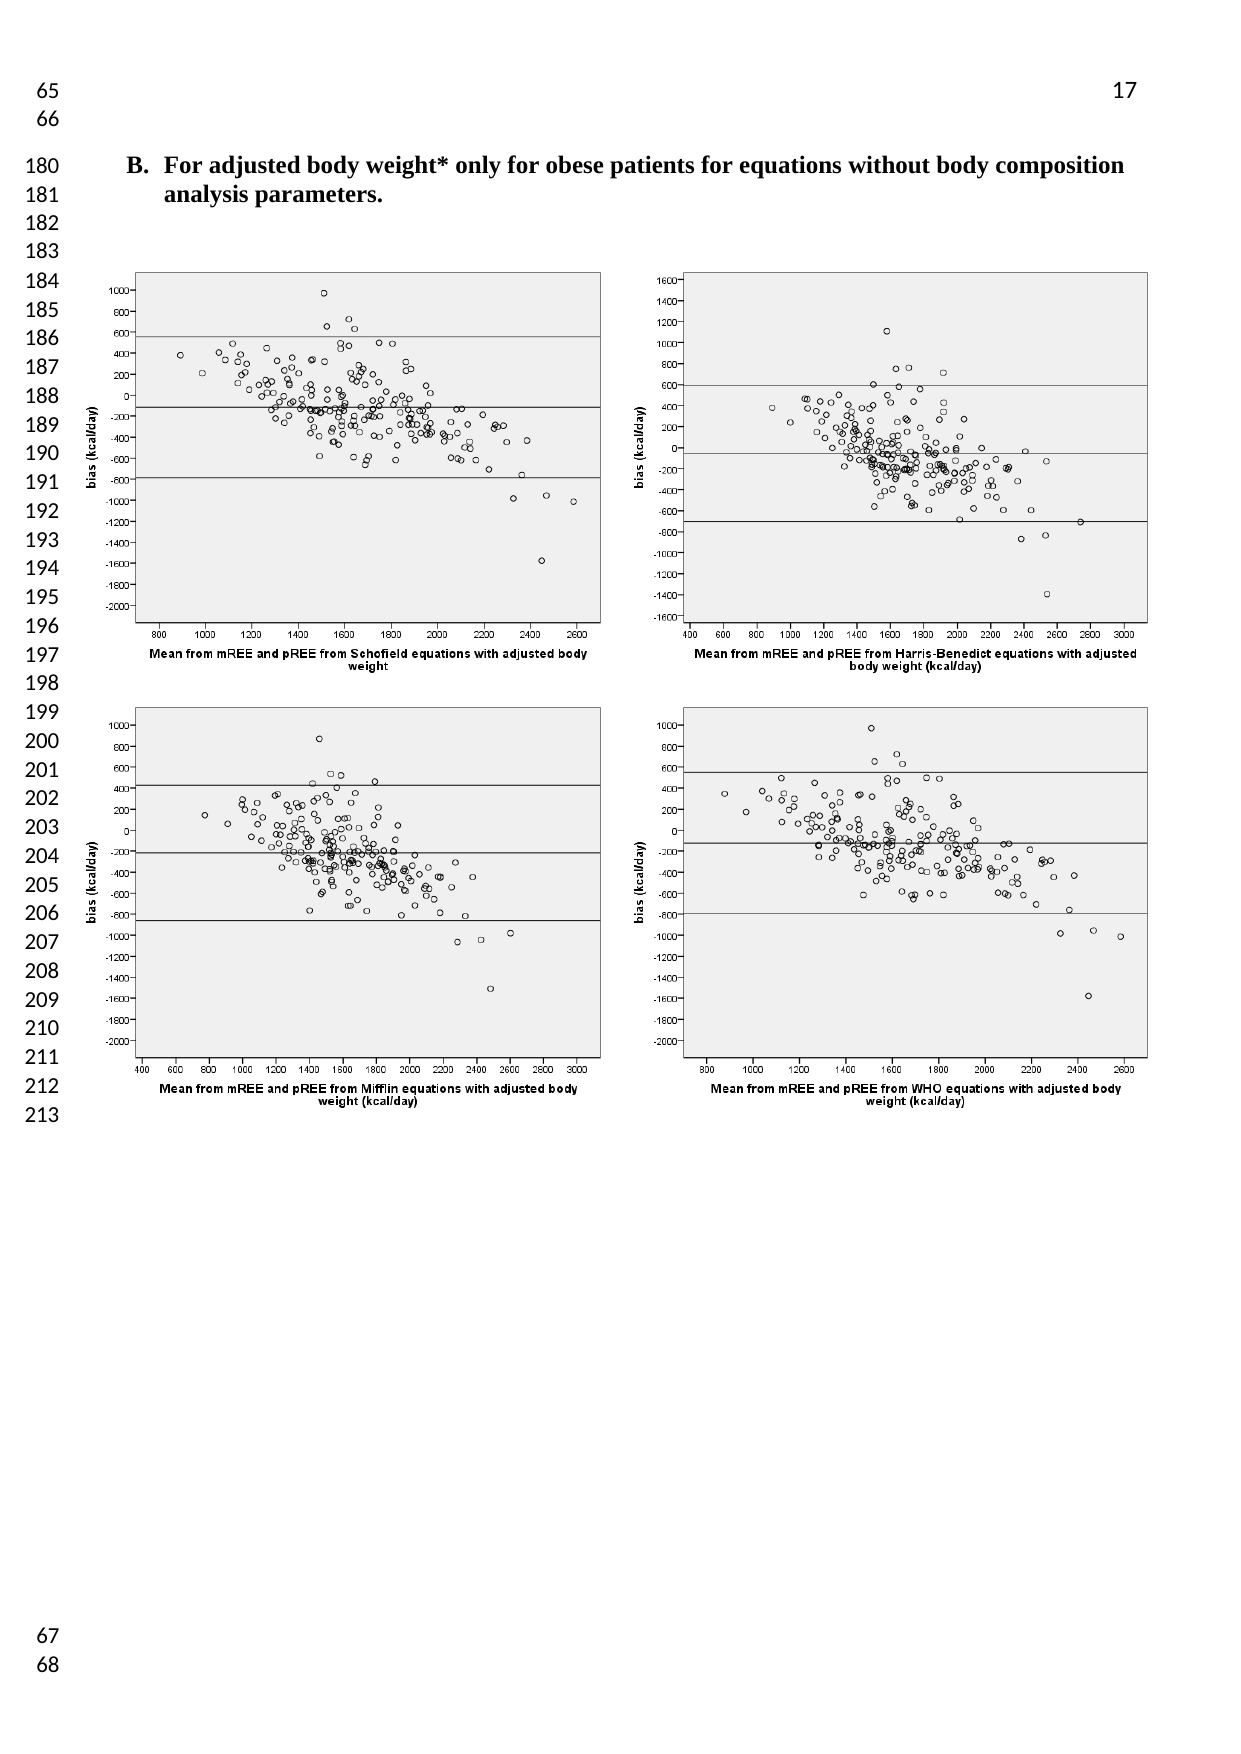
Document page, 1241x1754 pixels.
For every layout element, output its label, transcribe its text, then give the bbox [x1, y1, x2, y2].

picture [620, 703, 1153, 1119]
list For adjusted body weight* only for obese patients for equations without body composition analysis parameters. [126, 150, 1137, 207]
picture [620, 268, 1153, 684]
picture [72, 703, 606, 1119]
picture [72, 268, 606, 684]
